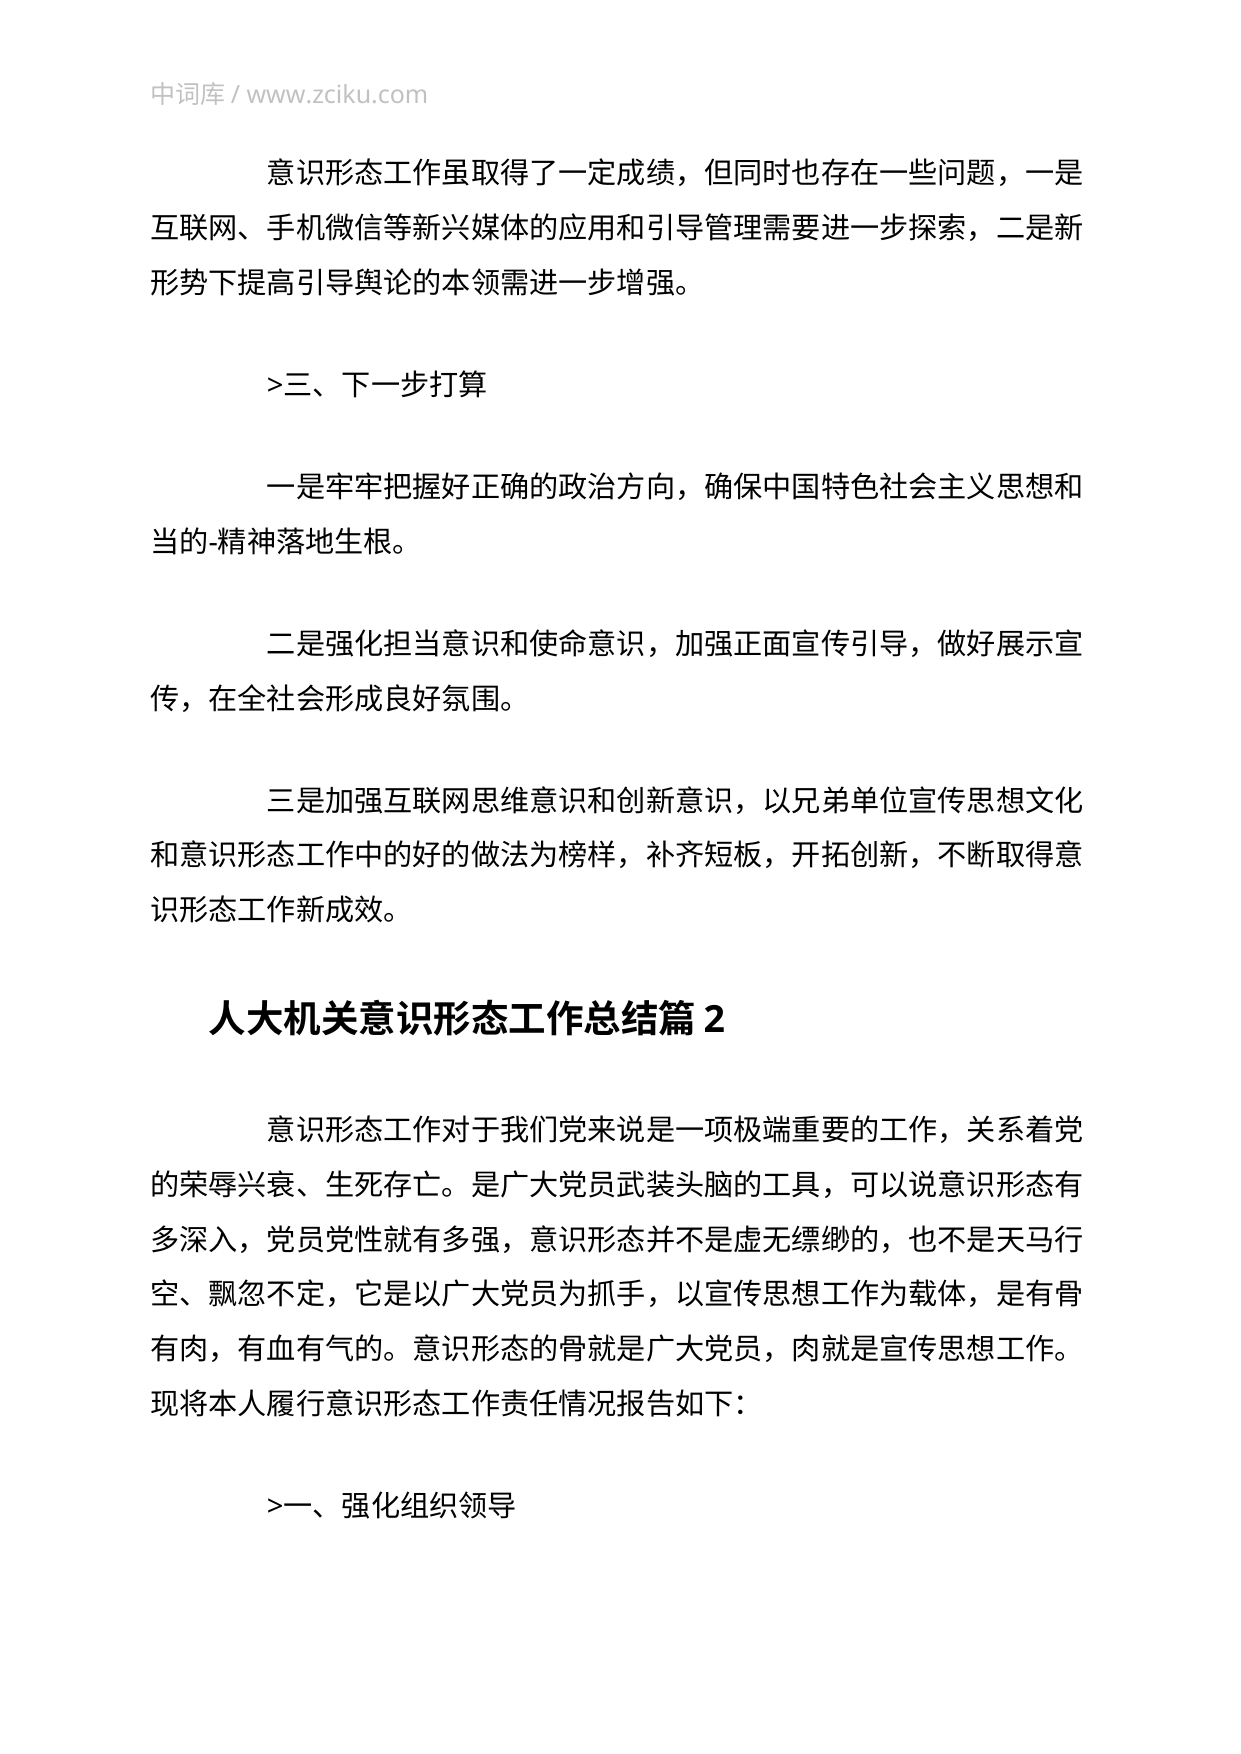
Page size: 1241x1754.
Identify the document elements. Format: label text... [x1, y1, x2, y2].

text 人大机关意识形态工作总结篇2 [150, 989, 1090, 1043]
text 意识形态工作虽取得了一定成绩，但同时也存在一些问题，一是互联网、手机微信等新兴媒体的应用和引导管理需要进一步探索，二是新形势下提高引导舆论的本领需进一步增强。 [150, 150, 1090, 302]
text >三、下一步打算 [150, 362, 1090, 404]
text 意识形态工作对于我们党来说是一项极端重要的工作，关系着党的荣辱兴衰、生死存亡。是广大党员武装头脑的工具，可以说意识形态有多深入，党员党性就有多强，意识形态并不是虚无缥缈的，也不是天马行空、飘忽不定，它是以广大党员为抓手，以宣传思想工作为载体，是有骨有肉，有血有气的。意识形态的骨就是广大党员，肉就是宣传思想工作。现将本人履行意识形态工作责任情况报告如下： [150, 1106, 1090, 1423]
text >一、强化组织领导 [150, 1482, 1090, 1525]
text 三是加强互联网思维意识和创新意识，以兄弟单位宣传思想文化和意识形态工作中的好的做法为榜样，补齐短板，开拓创新，不断取得意识形态工作新成效。 [150, 777, 1090, 929]
text 一是牢牢把握好正确的政治方向，确保中国特色社会主义思想和当的-精神落地生根。 [150, 463, 1090, 561]
text 二是强化担当意识和使命意识，加强正面宣传引导，做好展示宣传，在全社会形成良好氛围。 [150, 620, 1090, 718]
